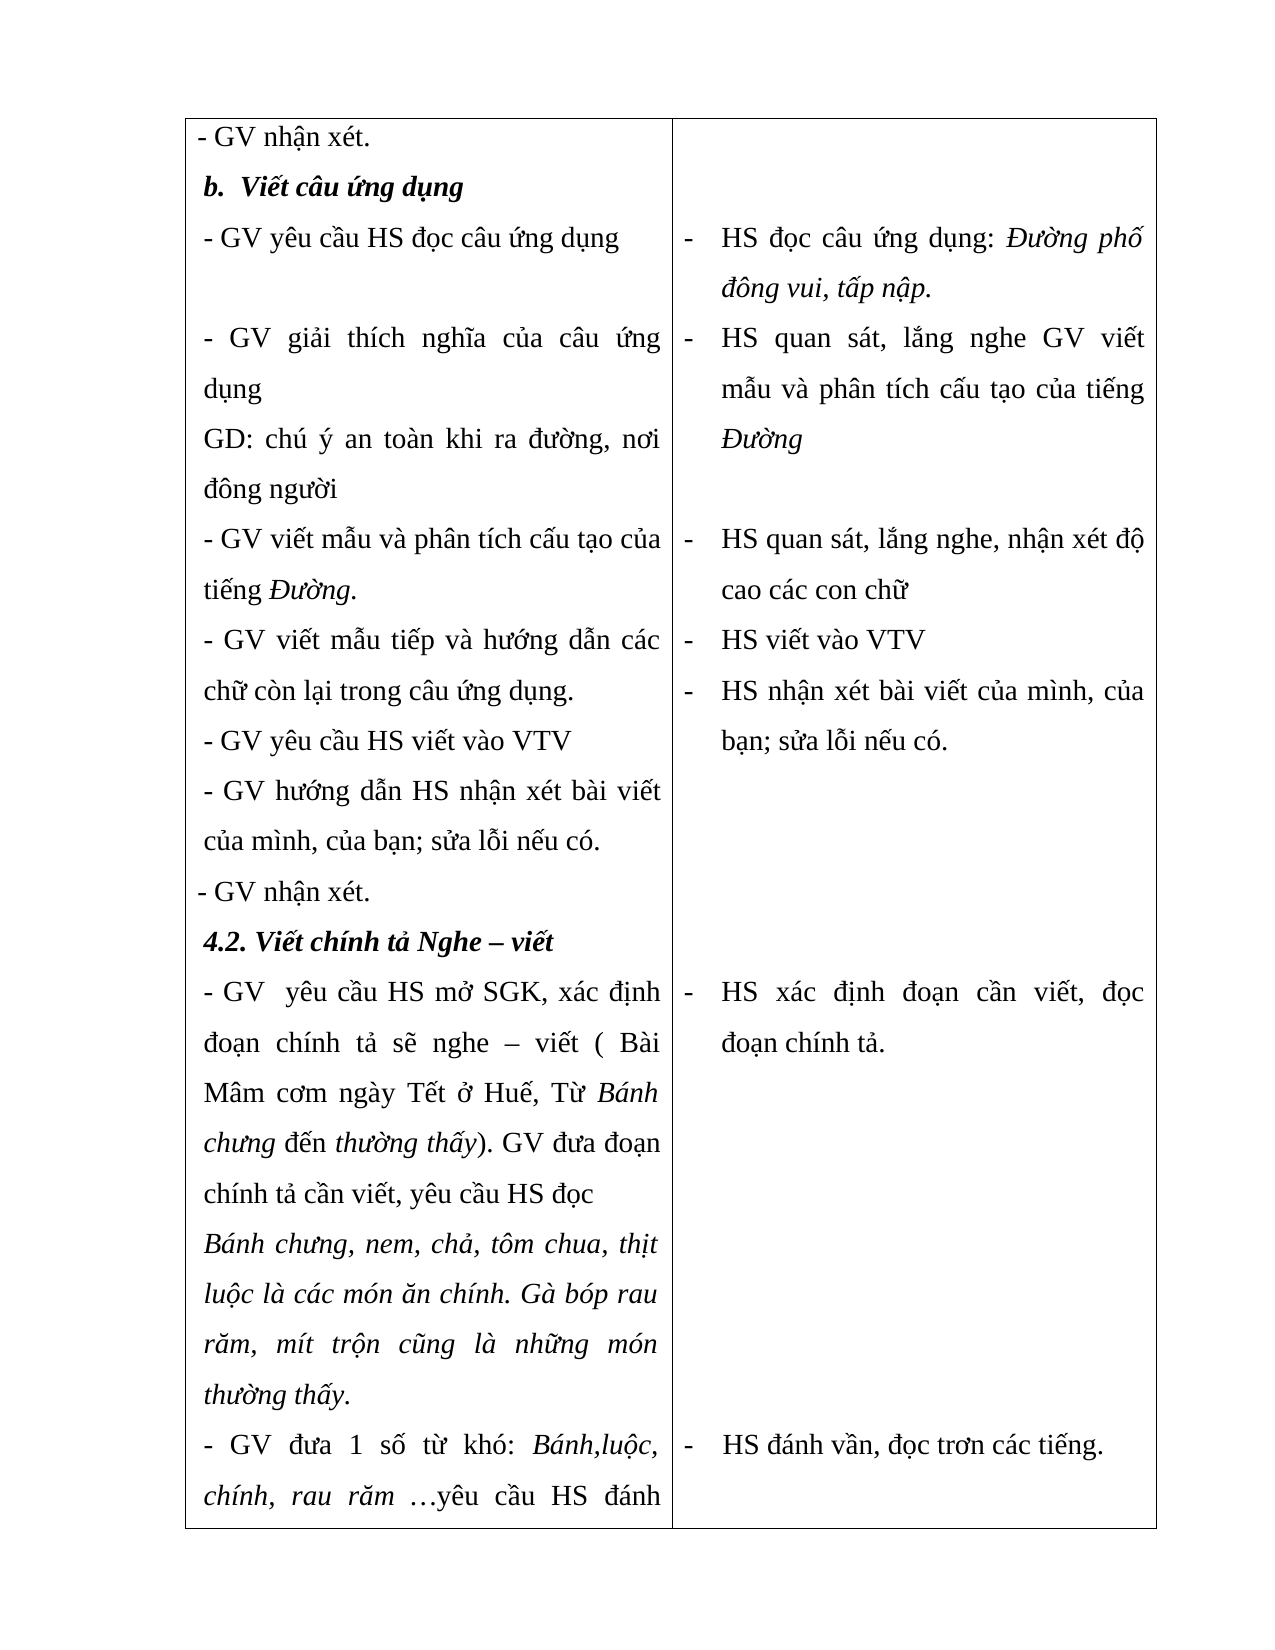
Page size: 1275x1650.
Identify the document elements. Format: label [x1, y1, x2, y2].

table_cell [673, 119, 1156, 1528]
table_cell [186, 119, 672, 1528]
